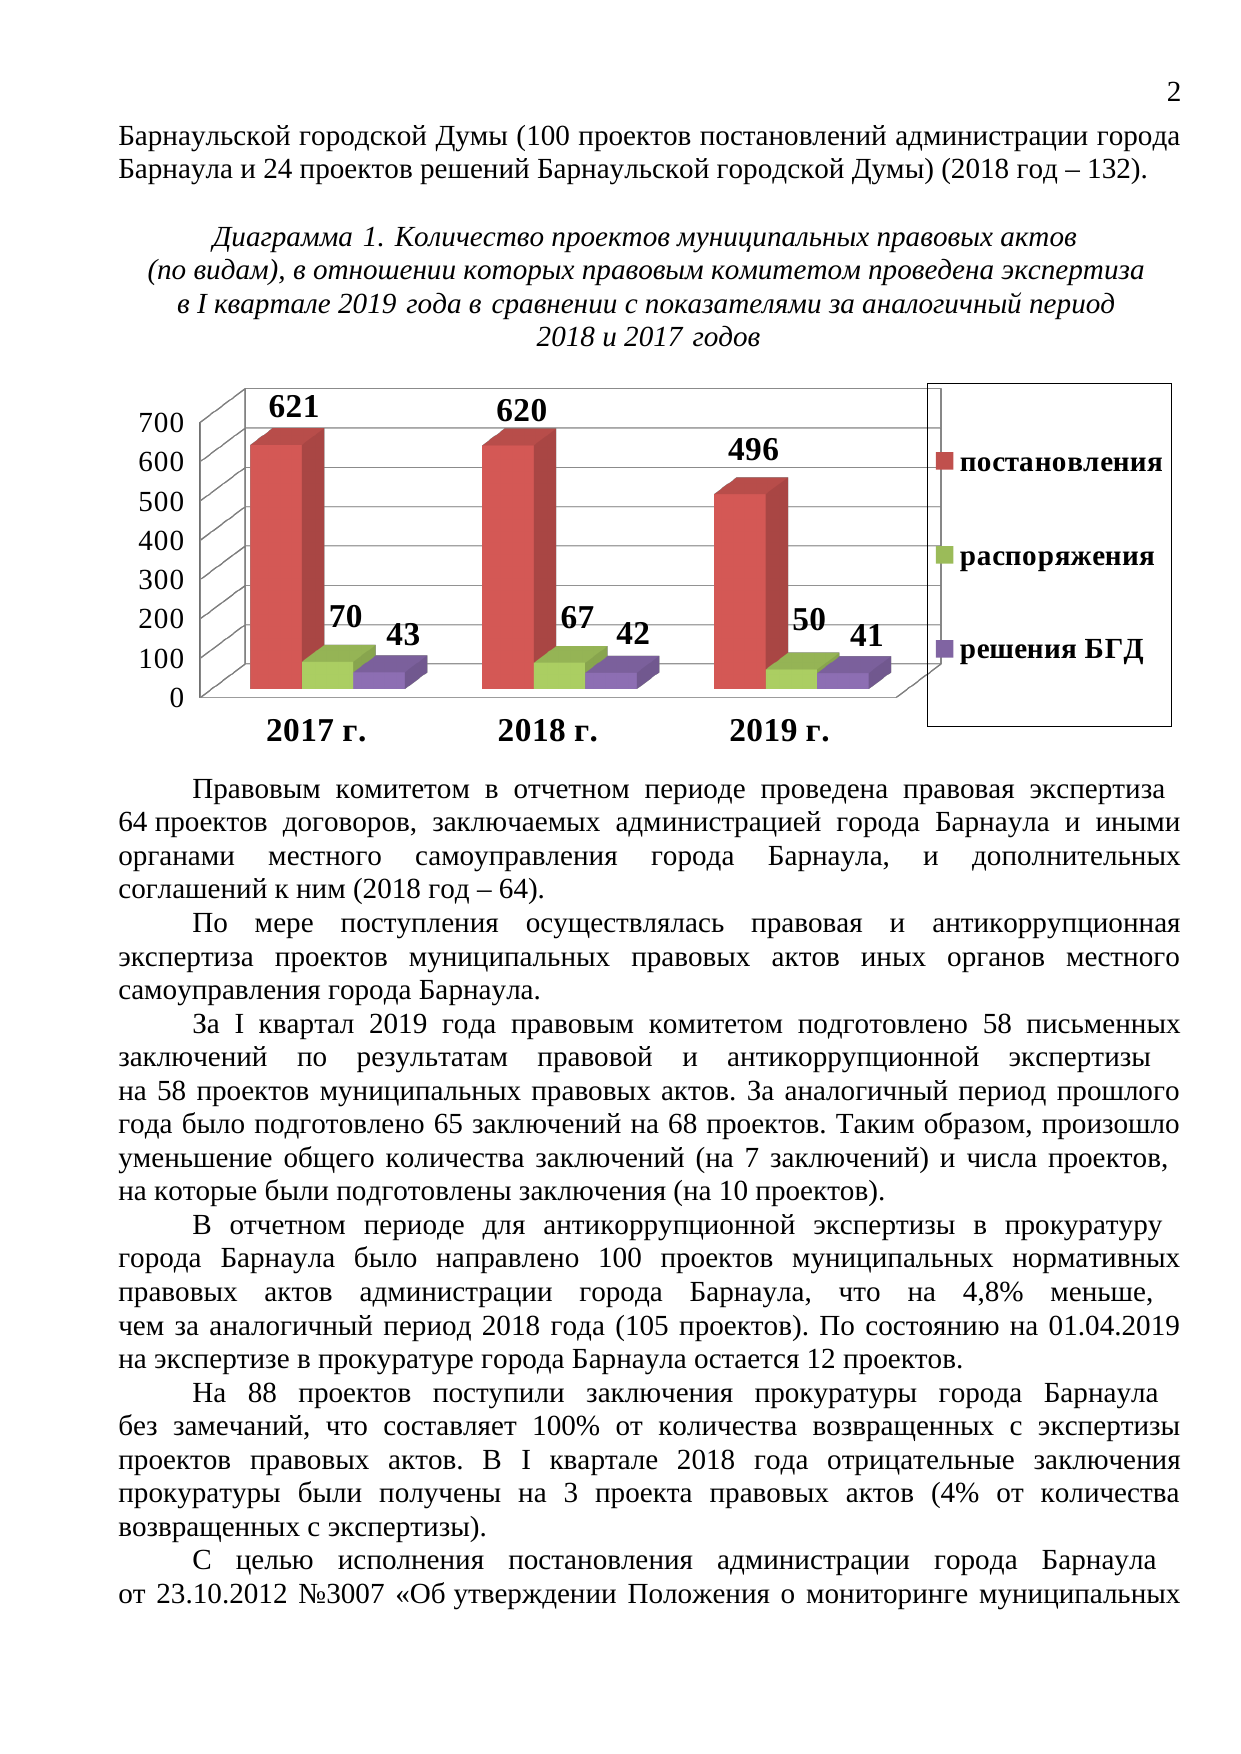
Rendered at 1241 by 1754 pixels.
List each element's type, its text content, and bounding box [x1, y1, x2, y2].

text Правовым комитетом в отчетном периоде проведена правовая экспертиза 64 проектов договоров, заключаемых администрацией города Барнаула и иными органами местного самоуправления города Барнаула, и дополнительных соглашений к ним (2018 год – 64). [118, 771, 1181, 905]
text За I квартал 2019 года правовым комитетом подготовлено 58 письменных заключений по результатам правовой и антикоррупционной экспертизы на 58 проектов муниципальных правовых актов. За аналогичный период прошлого года было подготовлено 65 заключений на 68 проектов. Таким образом, произошло уменьшение общего количества заключений (на 7 заключений) и числа проектов, на которые были подготовлены заключения (на 10 проектов). [118, 1006, 1181, 1207]
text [118, 118, 1181, 185]
text На 88 проектов поступили заключения прокуратуры города Барнаула без замечаний, что составляет 100% от количества возвращенных с экспертизы проектов правовых актов. В I квартале 2018 года отрицательные заключения прокуратуры были получены на 3 проекта правовых актов (4% от количества возвращенных с экспертизы). [118, 1375, 1181, 1542]
text В отчетном периоде для антикоррупционной экспертизы в прокуратуру города Барнаула было направлено 100 проектов муниципальных нормативных правовых актов администрации города Барнаула, что на 4,8% меньше, чем за аналогичный период 2018 года (105 проектов). По состоянию на 01.04.2019 на экспертизе в прокуратуре города Барнаула остается 12 проектов. [118, 1207, 1181, 1375]
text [118, 1542, 1181, 1609]
text Диаграмма 1. Количество проектов муниципальных правовых актов (по видам), в отношении которых правовым комитетом проведена экспертиза в I квартале 2019 года в сравнении с показателями за аналогичный период 2018 и 2017 годов [118, 219, 1181, 353]
text По мере поступления осуществлялась правовая и антикоррупционная экспертиза проектов муниципальных правовых актов иных органов местного самоуправления города Барнаула. [118, 905, 1181, 1006]
